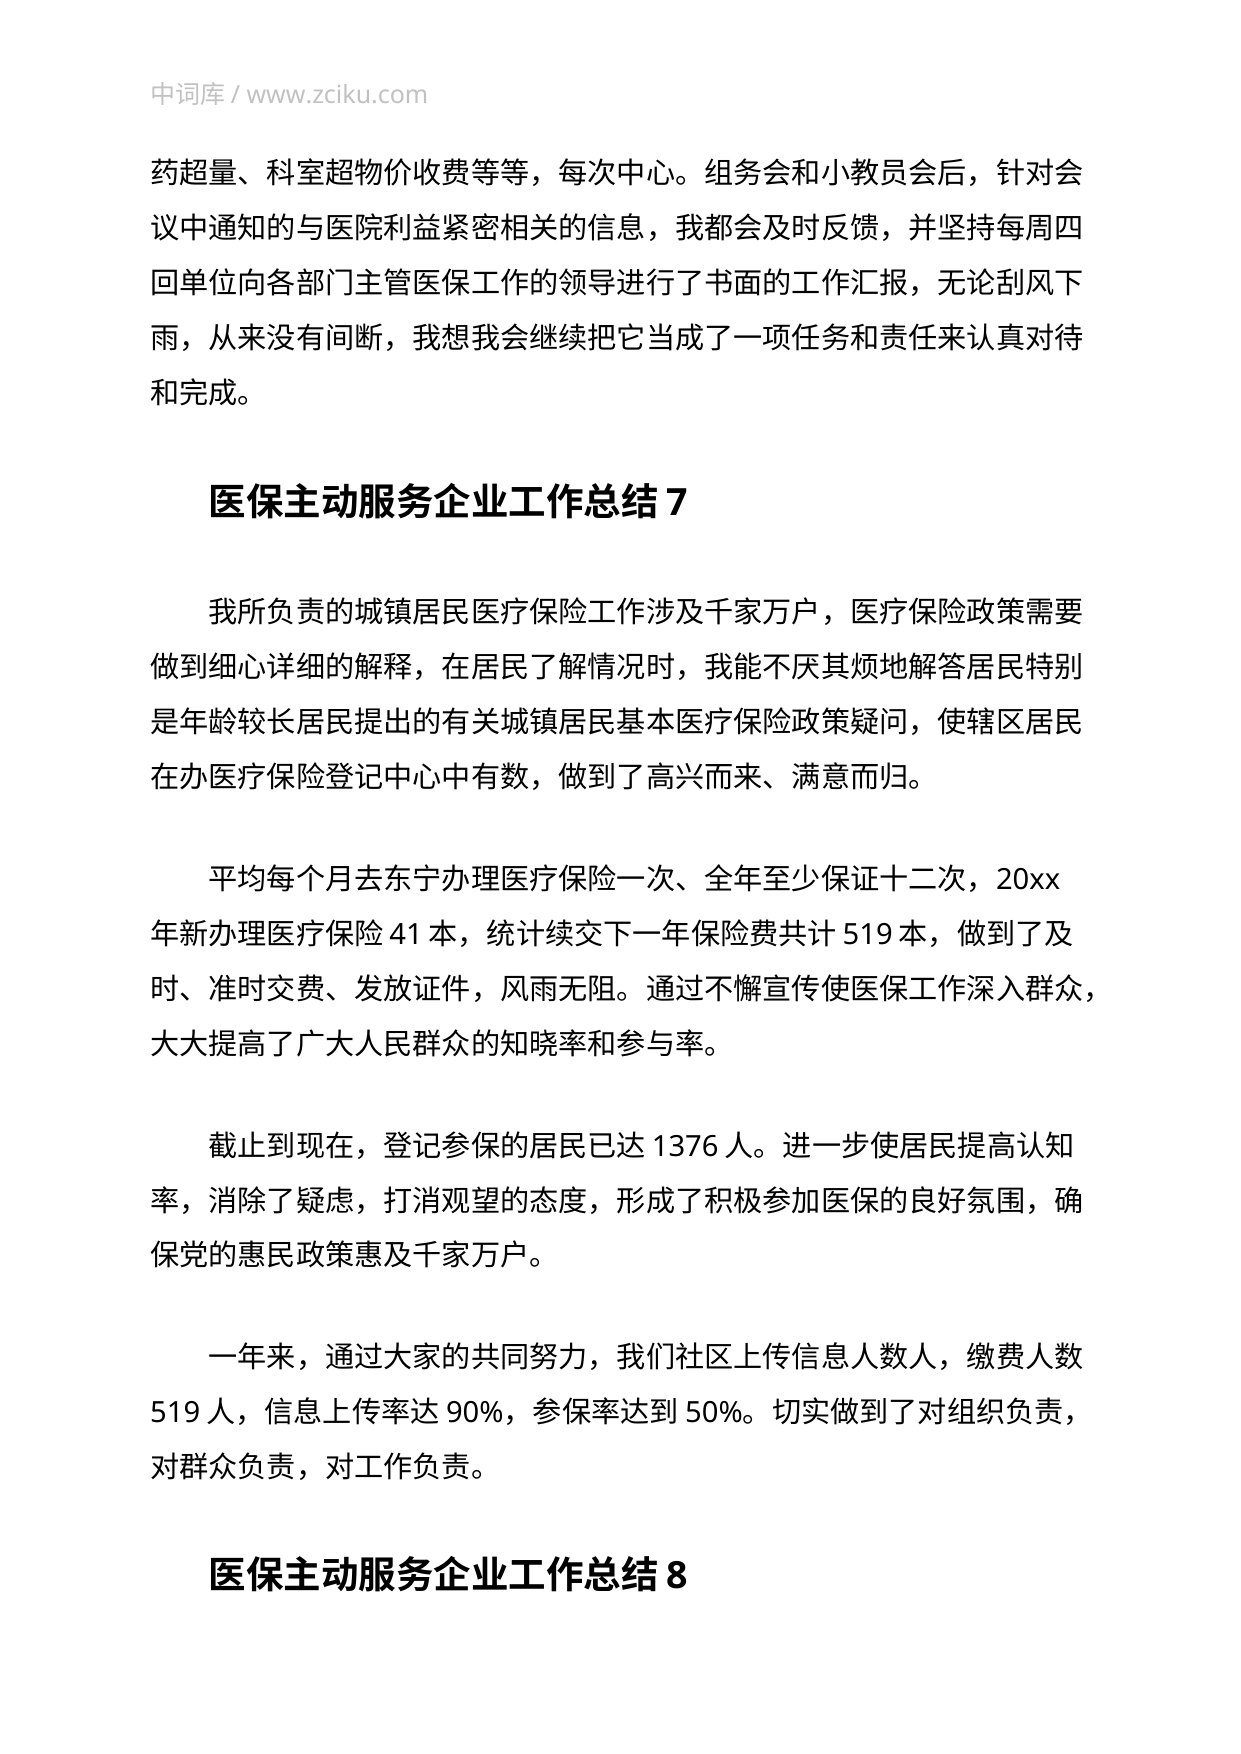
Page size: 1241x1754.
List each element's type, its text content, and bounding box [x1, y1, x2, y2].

text 医保主动服务企业工作总结8 [150, 1545, 1090, 1600]
text 医保主动服务企业工作总结7 [150, 471, 1090, 526]
text 截止到现在，登记参保的居民已达1376人。进一步使居民提高认知率，消除了疑虑，打消观望的态度，形成了积极参加医保的良好氛围，确保党的惠民政策惠及千家万户。 [150, 1122, 1090, 1274]
text 我所负责的城镇居民医疗保险工作涉及千家万户，医疗保险政策需要做到细心详细的解释，在居民了解情况时，我能不厌其烦地解答居民特别是年龄较长居民提出的有关城镇居民基本医疗保险政策疑问，使辖区居民在办医疗保险登记中心中有数，做到了高兴而来、满意而归。 [150, 589, 1090, 796]
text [150, 150, 1090, 412]
text 平均每个月去东宁办理医疗保险一次、全年至少保证十二次，20xx年新办理医疗保险41本，统计续交下一年保险费共计519本，做到了及时、准时交费、发放证件，风雨无阻。通过不懈宣传使医保工作深入群众，大大提高了广大人民群众的知晓率和参与率。 [150, 855, 1090, 1063]
text 一年来，通过大家的共同努力，我们社区上传信息人数人，缴费人数519人，信息上传率达 90%，参保率达到 50%。切实做到了对组织负责，对群众负责，对工作负责。 [150, 1334, 1090, 1486]
